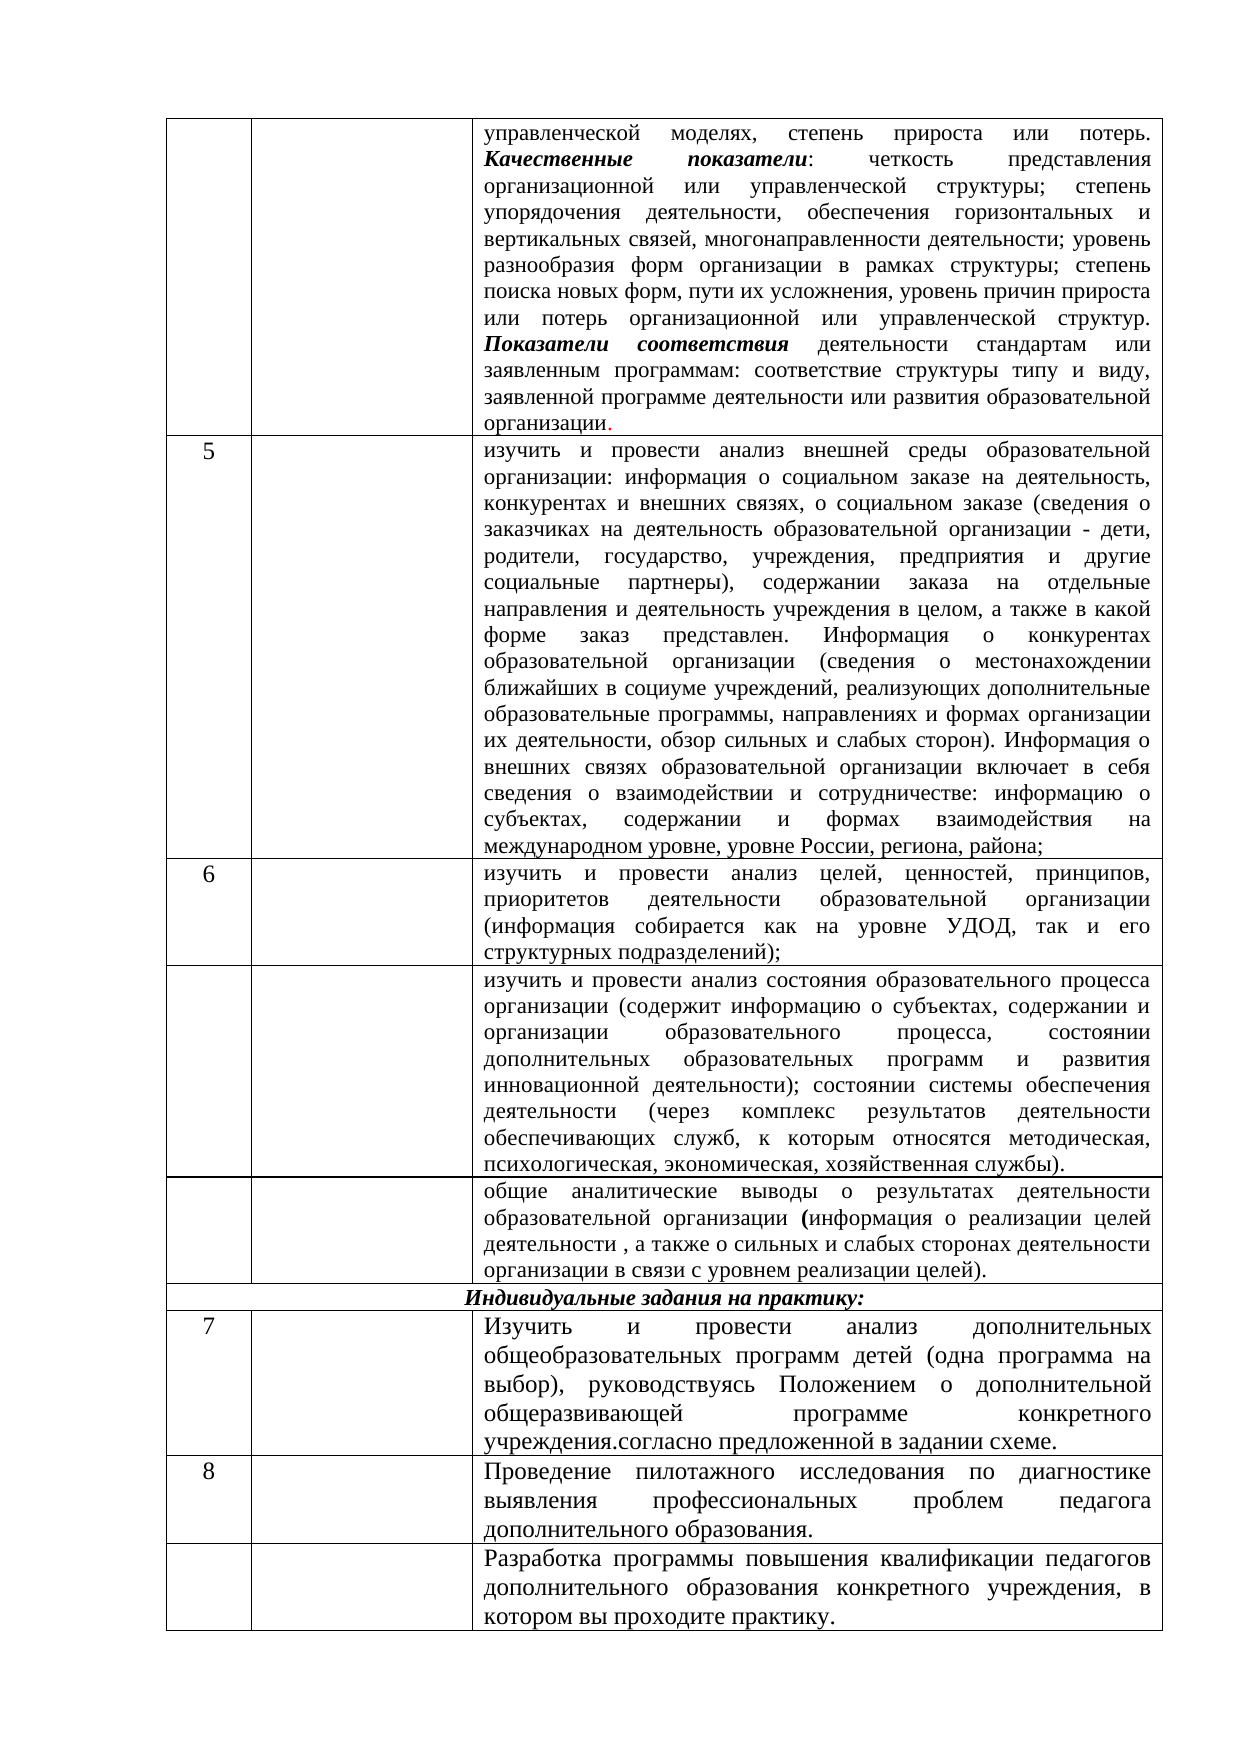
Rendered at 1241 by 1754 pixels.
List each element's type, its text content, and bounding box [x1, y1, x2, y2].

table_cell 4 [167, 119, 251, 435]
table_cell [167, 1544, 251, 1630]
table_cell 6 [167, 859, 251, 964]
table_cell [252, 1456, 472, 1542]
table_cell Проведение пилотажного исследования по диагностике выявления профессиональных проблем педагога дополнительного образования. [473, 1456, 1162, 1542]
table_cell [252, 119, 472, 435]
table_cell 7 [167, 1311, 251, 1455]
table_cell 8 [167, 1456, 251, 1542]
table_cell Разработка программы повышения квалификации педагогов дополнительного образования конкретного учреждения, в котором вы проходите практику. [473, 1544, 1162, 1630]
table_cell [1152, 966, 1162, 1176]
table_cell 5 [167, 436, 251, 858]
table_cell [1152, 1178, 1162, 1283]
table_cell изучить и провести анализ внешней среды образовательной организации: информация о социальном заказе на деятельность, конкурентах и внешних связях, о социальном заказе (сведения о заказчиках на деятельность образовательной организации - дети, родители, государство, учреждения, предприятия и другие социальные партнеры), содержании заказа на отдельные направления и деятельность учреждения в целом, а также в какой форме заказ представлен. Информация о конкурентах образовательной организации (сведения о местонахождении ближайших в социуме учреждений, реализующих дополнительные образовательные программы, направлениях и формах организации их деятельности, обзор сильных и слабых сторон). Информация о внешних связях образовательной организации включает в себя сведения о взаимодействии и сотрудничестве: информацию о субъектах, содержании и формах взаимодействия на международном уровне, уровне России, региона, района; [473, 436, 1162, 858]
table_cell [252, 1544, 472, 1630]
table_cell [167, 1178, 251, 1283]
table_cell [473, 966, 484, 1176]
table_cell изучить и провести анализ целей, ценностей, принципов, приоритетов деятельности образовательной организации (информация собирается как на уровне УДОД, так и его структурных подразделений); [473, 859, 1162, 964]
table_cell [167, 966, 251, 1176]
table_cell [252, 1178, 472, 1283]
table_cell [473, 119, 1162, 435]
table_cell Индивидуальные задания на практику: [167, 1284, 1162, 1310]
table_cell [252, 1311, 472, 1455]
table_cell [252, 859, 472, 964]
table_cell Изучить и провести анализ дополнительных общеобразовательных программ детей (одна программа на выбор), руководствуясь Положением о дополнительной общеразвивающей программе конкретного учреждения.согласно предложенной в задании схеме. [473, 1311, 1162, 1455]
table_cell [252, 966, 472, 1176]
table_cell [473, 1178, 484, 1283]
table_cell [252, 436, 472, 858]
